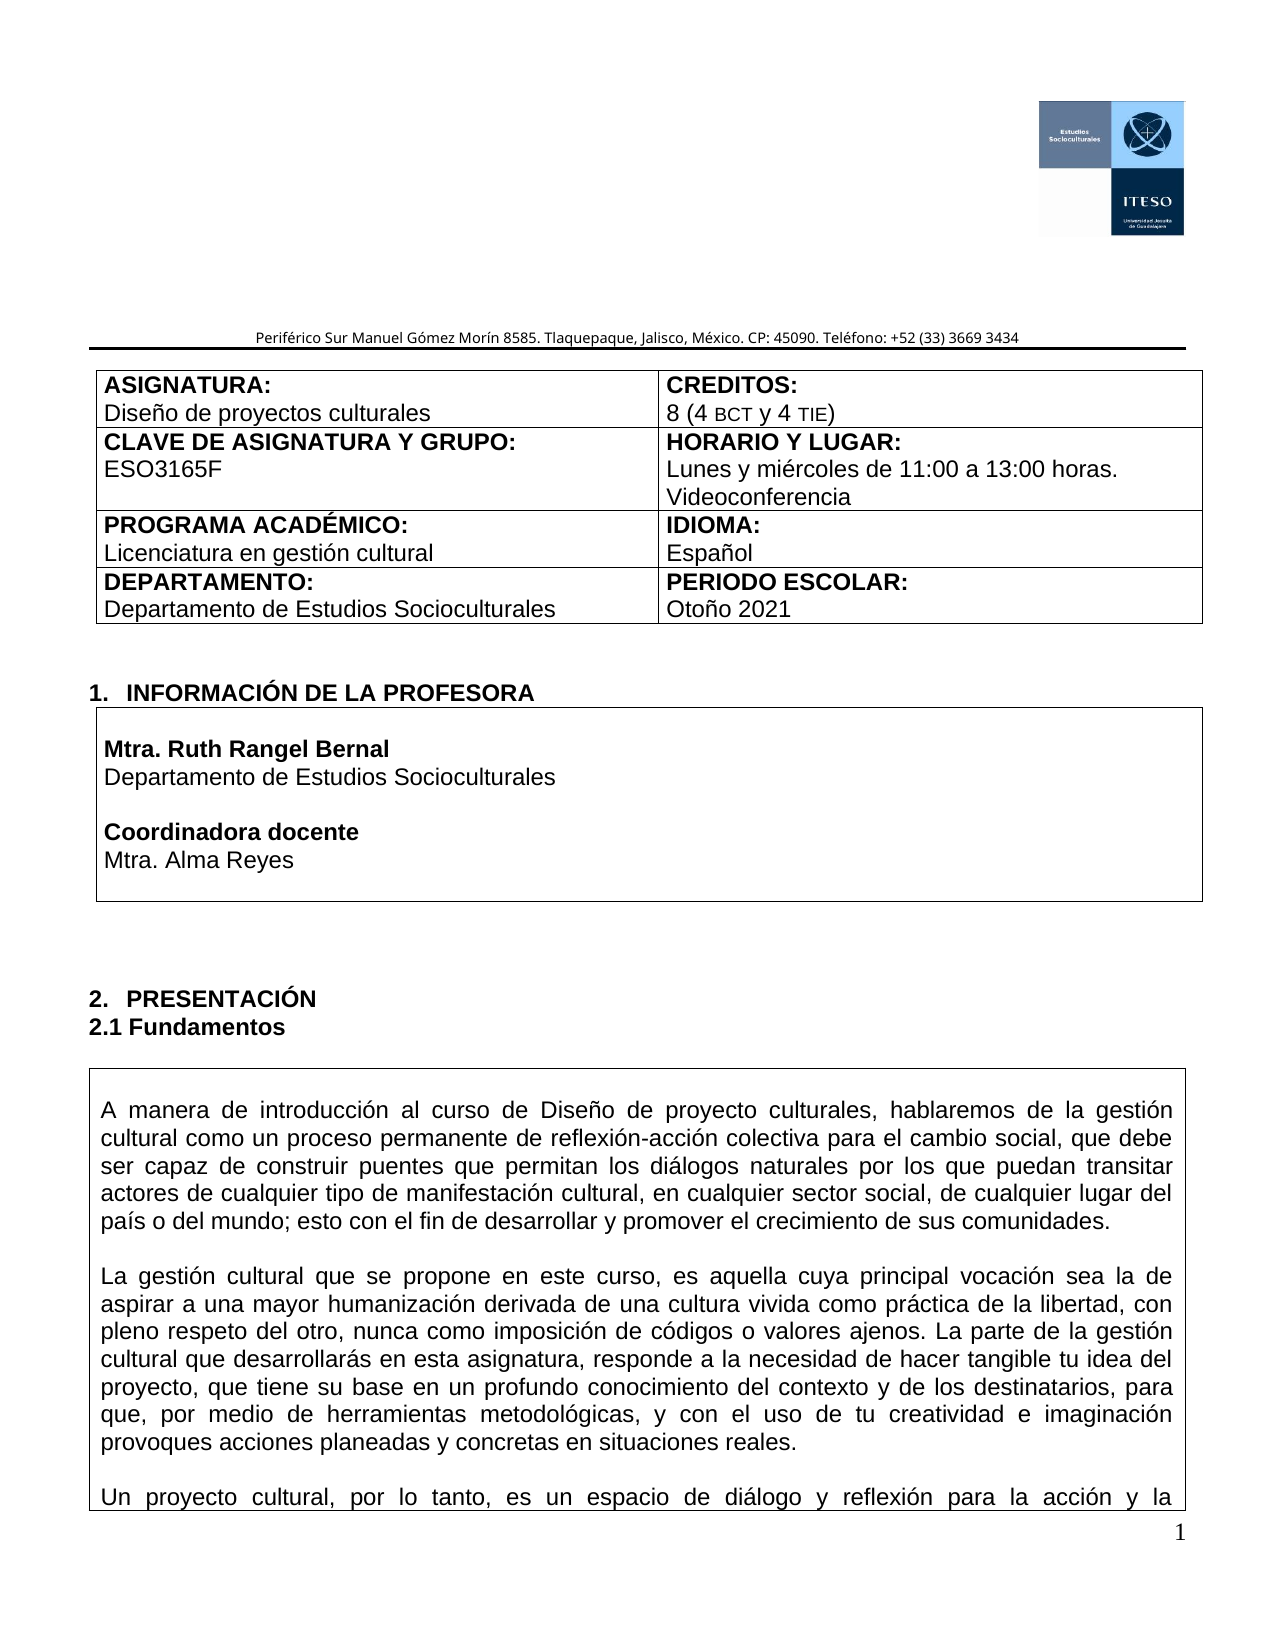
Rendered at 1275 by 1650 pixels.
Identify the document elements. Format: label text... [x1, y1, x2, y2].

table_cell HORARIO Y LUGAR: Lunes y miércoles de 11:00 a 13:00 horas. Videoconferencia [659, 428, 1202, 510]
table_header ASIGNATURA: Diseño de proyectos culturales [97, 371, 658, 427]
table_cell PERIODO ESCOLAR: Otoño 2021 [659, 568, 1202, 623]
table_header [90, 1069, 1185, 1510]
picture [1038, 101, 1186, 237]
text Periférico Sur Manuel Gómez Morín 8585. Tlaquepaque, Jalisco, México. CP: 45090. Teléfono: +52 (33) 3669 3434 [89, 327, 1186, 347]
table_cell CLAVE DE ASIGNATURA Y GRUPO: ESO3165F [97, 428, 658, 510]
list INFORMACIÓN DE LA PROFESORA [89, 679, 1186, 707]
table_cell DEPARTAMENTO: Departamento de Estudios Socioculturales [97, 568, 658, 623]
table_cell PROGRAMA ACADÉMICO: Licenciatura en gestión cultural [97, 511, 658, 567]
table_header CREDITOS: 8 (4 bct y 4 tie) [659, 371, 1202, 427]
table_cell IDIOMA: Español [659, 511, 1202, 567]
text 2.1 Fundamentos [89, 1012, 1186, 1040]
list PRESENTACIÓN [89, 985, 1186, 1012]
table_header Mtra. Ruth Rangel Bernal Departamento de Estudios Socioculturales Coordinadora docente Mtra. Alma Reyes [97, 708, 1202, 901]
